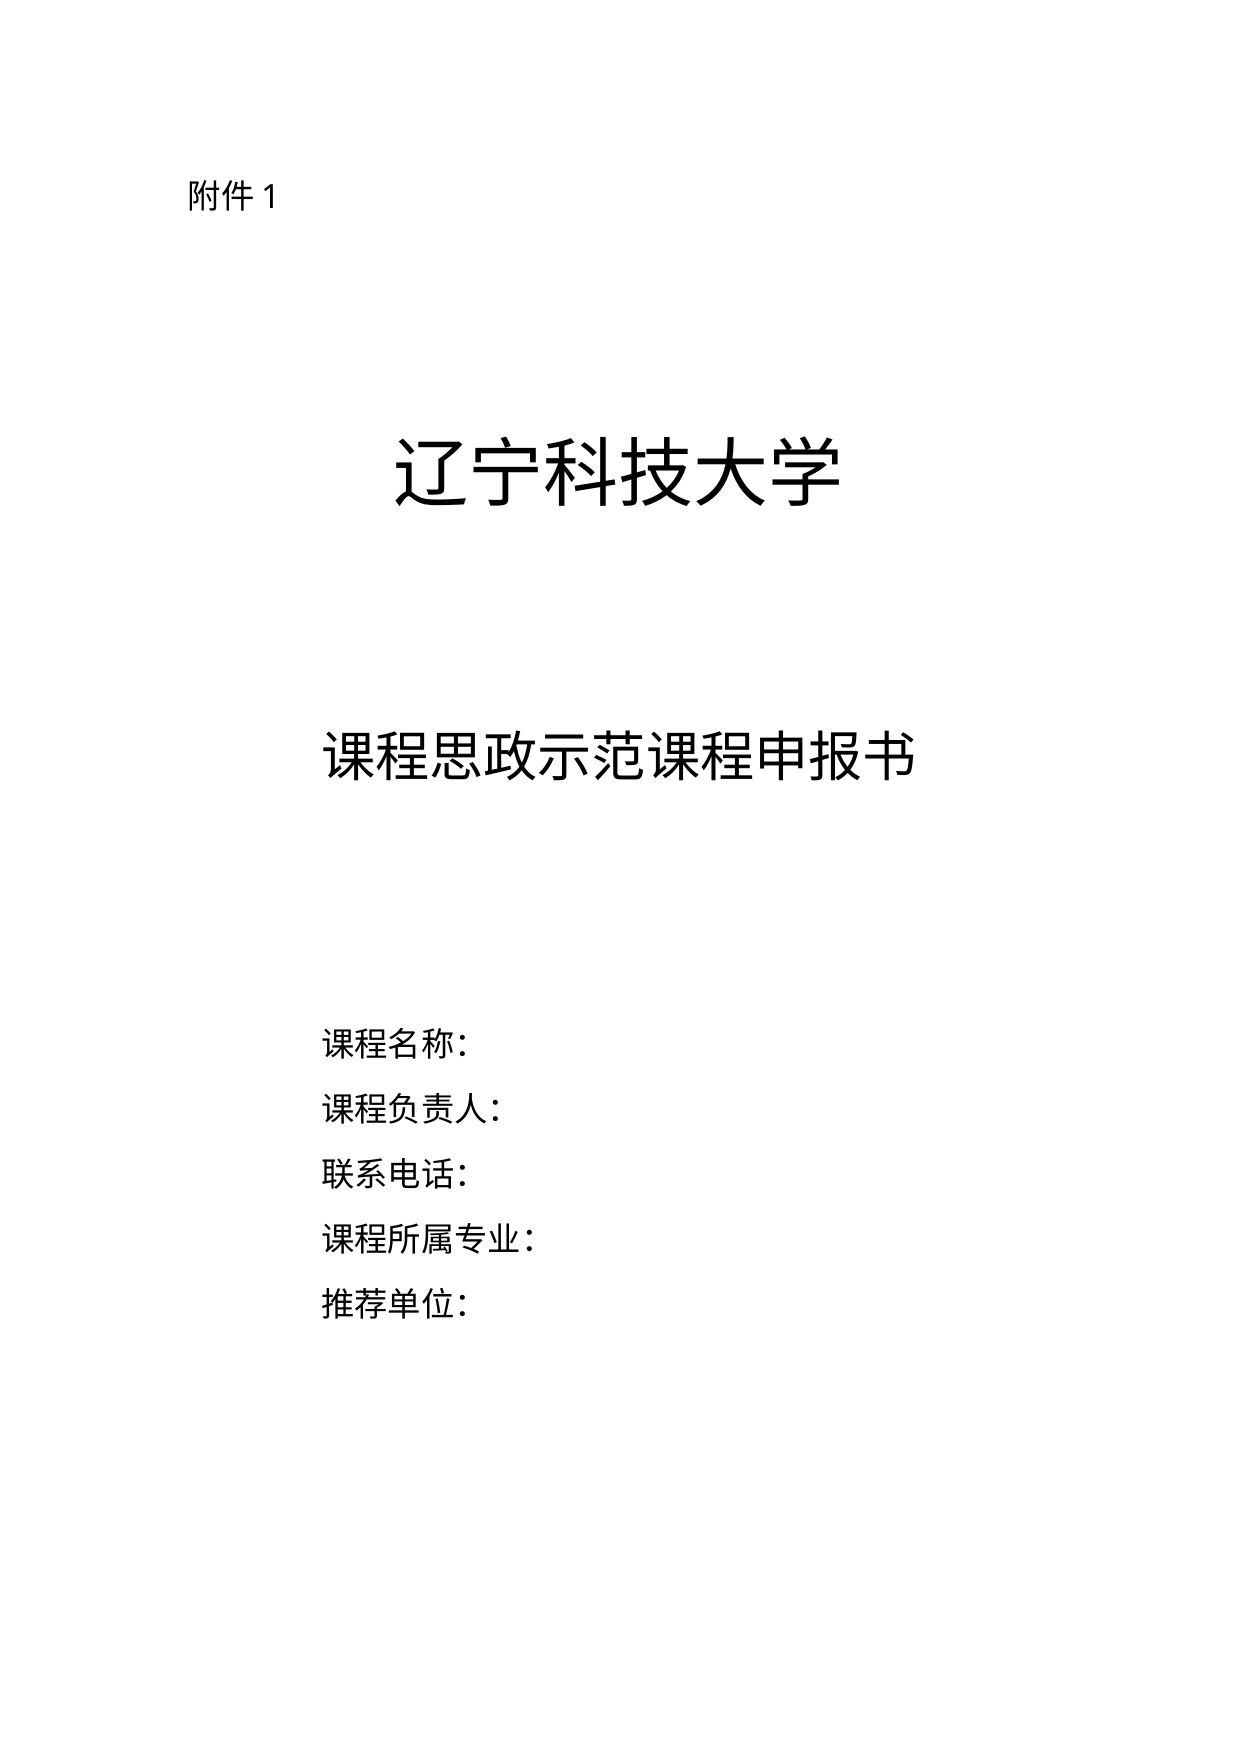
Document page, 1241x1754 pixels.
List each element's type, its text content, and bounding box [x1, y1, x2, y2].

text 课程思政示范课程申报书 [187, 704, 1050, 801]
text 课程所属专业： [187, 1205, 1050, 1270]
text 课程名称： [187, 1010, 1050, 1075]
text 课程负责人： [187, 1075, 1050, 1140]
text 联系电话： [187, 1140, 1050, 1205]
text 推荐单位： [187, 1270, 1050, 1335]
text 附件1 [187, 162, 1050, 227]
text 辽宁科技大学 [187, 403, 1050, 533]
